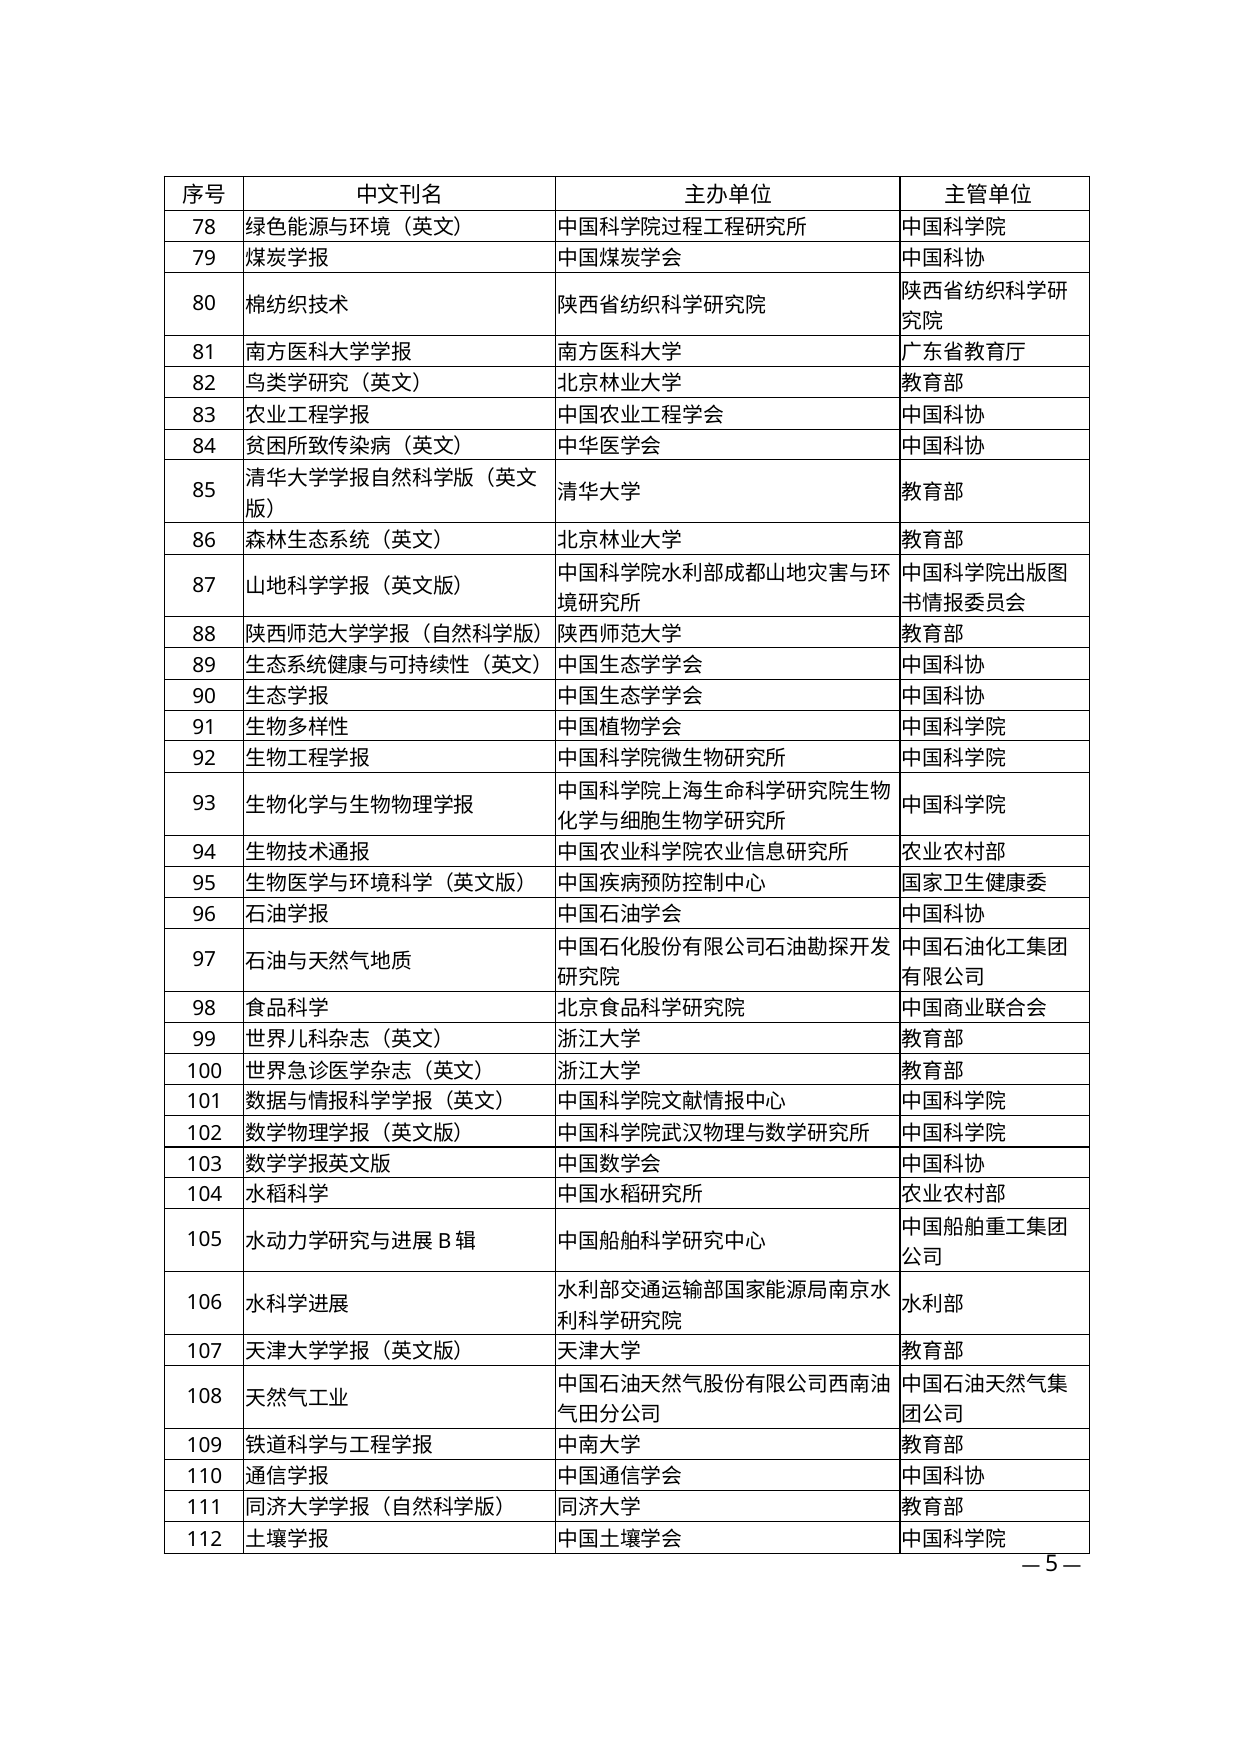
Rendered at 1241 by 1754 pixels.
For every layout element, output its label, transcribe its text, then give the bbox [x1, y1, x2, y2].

table_cell 111 [165, 1491, 243, 1521]
table_cell 教育部 [901, 523, 1089, 553]
table_cell 中国石油学会 [556, 898, 899, 928]
table_cell 食品科学 [244, 992, 555, 1022]
table_cell 中国石油天然气集团公司 [901, 1366, 1089, 1428]
table_cell 100 [165, 1054, 243, 1084]
table_cell 中国科协 [901, 430, 1089, 459]
table_cell 中国石油化工集团有限公司 [901, 929, 1089, 991]
table_cell 中国科学院 [901, 741, 1089, 772]
table_cell 石油学报 [244, 898, 555, 928]
table_cell 教育部 [901, 1335, 1089, 1365]
table_cell 78 [165, 211, 243, 241]
table_cell 中国船舶重工集团公司 [901, 1209, 1089, 1271]
table_cell 清华大学学报自然科学版（英文版） [244, 460, 555, 522]
table_cell 中国科协 [901, 1148, 1089, 1177]
table_cell 绿色能源与环境（英文） [244, 211, 555, 241]
table_cell 煤炭学报 [244, 242, 555, 272]
table_cell 中国科协 [901, 898, 1089, 928]
table_cell 中国科协 [901, 242, 1089, 272]
table_cell 中国数学会 [556, 1148, 899, 1177]
table_cell 91 [165, 711, 243, 740]
table_cell 天津大学学报（英文版） [244, 1335, 555, 1365]
table_cell 石油与天然气地质 [244, 929, 555, 991]
table_cell 中国科学院过程工程研究所 [556, 211, 899, 241]
table_cell 80 [165, 273, 243, 335]
table_cell 生态系统健康与可持续性（英文） [244, 648, 555, 678]
table_cell 贫困所致传染病（英文） [244, 430, 555, 459]
table_cell 水利部交通运输部国家能源局南京水利科学研究院 [556, 1272, 899, 1334]
table_cell 生物工程学报 [244, 741, 555, 772]
table_cell 陕西师范大学学报（自然科学版） [244, 617, 555, 647]
table_cell 生态学报 [244, 680, 555, 709]
table_cell 教育部 [901, 460, 1089, 522]
table_cell 86 [165, 523, 243, 553]
table_cell 数学物理学报（英文版） [244, 1116, 555, 1146]
table_cell 中国科学院 [901, 211, 1089, 241]
table_cell 中国石油天然气股份有限公司西南油气田分公司 [556, 1366, 899, 1428]
table_cell 中国农业科学院农业信息研究所 [556, 836, 899, 866]
table_cell 中南大学 [556, 1429, 899, 1459]
table_cell 85 [165, 460, 243, 522]
table_cell 数学学报英文版 [244, 1148, 555, 1177]
table_cell 中国生态学学会 [556, 680, 899, 709]
table_cell 81 [165, 336, 243, 366]
table_header 主管单位 [901, 177, 1089, 209]
table_cell 教育部 [901, 367, 1089, 397]
table_cell 南方医科大学 [556, 336, 899, 366]
table_cell 陕西师范大学 [556, 617, 899, 647]
table_cell 中国科学院 [901, 1522, 1089, 1552]
table_cell 数据与情报科学学报（英文） [244, 1085, 555, 1115]
table_cell 水利部 [901, 1272, 1089, 1334]
table_cell 教育部 [901, 1491, 1089, 1521]
table_cell 棉纺织技术 [244, 273, 555, 335]
table_cell 广东省教育厅 [901, 336, 1089, 366]
table_cell 中国植物学会 [556, 711, 899, 740]
table_cell 水动力学研究与进展 B辑 [244, 1209, 555, 1271]
table_cell 99 [165, 1023, 243, 1053]
table_cell 83 [165, 398, 243, 428]
table_cell 中国生态学学会 [556, 648, 899, 678]
table_cell 101 [165, 1085, 243, 1115]
table_cell 北京食品科学研究院 [556, 992, 899, 1022]
table_cell 中国科学院武汉物理与数学研究所 [556, 1116, 899, 1146]
table_cell 清华大学 [556, 460, 899, 522]
table_cell 农业农村部 [901, 1178, 1089, 1208]
table_cell 中国科协 [901, 398, 1089, 428]
table_cell 中国煤炭学会 [556, 242, 899, 272]
table_cell 陕西省纺织科学研究院 [556, 273, 899, 335]
table_cell 中国石化股份有限公司石油勘探开发研究院 [556, 929, 899, 991]
table_cell 87 [165, 555, 243, 616]
table_cell 森林生态系统（英文） [244, 523, 555, 553]
table_cell 南方医科大学学报 [244, 336, 555, 366]
table_cell 世界儿科杂志（英文） [244, 1023, 555, 1053]
table_cell 中华医学会 [556, 430, 899, 459]
table_header 中文刊名 [244, 177, 555, 209]
table_cell 浙江大学 [556, 1054, 899, 1084]
table_cell 国家卫生健康委 [901, 867, 1089, 897]
table_cell 中国科学院水利部成都山地灾害与环境研究所 [556, 555, 899, 616]
table_cell 90 [165, 680, 243, 709]
table_cell 教育部 [901, 1429, 1089, 1459]
table_cell 103 [165, 1148, 243, 1177]
table_cell 84 [165, 430, 243, 459]
table_cell 教育部 [901, 617, 1089, 647]
table_cell 中国科学院文献情报中心 [556, 1085, 899, 1115]
table_cell 107 [165, 1335, 243, 1365]
table_cell 中国科学院上海生命科学研究院生物化学与细胞生物学研究所 [556, 773, 899, 834]
table_cell 通信学报 [244, 1460, 555, 1490]
table_cell 中国科学院微生物研究所 [556, 741, 899, 772]
table_cell 同济大学 [556, 1491, 899, 1521]
table_cell 中国科学院 [901, 1116, 1089, 1146]
table_cell 中国科协 [901, 1460, 1089, 1490]
table_cell 中国科协 [901, 680, 1089, 709]
table_cell 95 [165, 867, 243, 897]
table_cell 96 [165, 898, 243, 928]
table_cell 北京林业大学 [556, 523, 899, 553]
table_cell 农业农村部 [901, 836, 1089, 866]
table_cell 中国疾病预防控制中心 [556, 867, 899, 897]
table_cell 中国商业联合会 [901, 992, 1089, 1022]
table_cell 94 [165, 836, 243, 866]
table_cell 中国科学院 [901, 773, 1089, 834]
table_cell 水稻科学 [244, 1178, 555, 1208]
table_cell 鸟类学研究（英文） [244, 367, 555, 397]
table_cell 天然气工业 [244, 1366, 555, 1428]
table_cell 中国船舶科学研究中心 [556, 1209, 899, 1271]
table_cell 102 [165, 1116, 243, 1146]
table_cell 北京林业大学 [556, 367, 899, 397]
table_cell 98 [165, 992, 243, 1022]
table_cell 世界急诊医学杂志（英文） [244, 1054, 555, 1084]
table_cell 中国科学院 [901, 711, 1089, 740]
table_cell 93 [165, 773, 243, 834]
table_cell 97 [165, 929, 243, 991]
table_header 主办单位 [556, 177, 899, 209]
table_cell 82 [165, 367, 243, 397]
table_cell 88 [165, 617, 243, 647]
table_cell 110 [165, 1460, 243, 1490]
table_cell 生物医学与环境科学（英文版） [244, 867, 555, 897]
table_cell 天津大学 [556, 1335, 899, 1365]
table_cell 中国科学院出版图书情报委员会 [901, 555, 1089, 616]
table_cell 陕西省纺织科学研究院 [901, 273, 1089, 335]
table_cell 水科学进展 [244, 1272, 555, 1334]
table_cell 生物化学与生物物理学报 [244, 773, 555, 834]
table_cell 中国土壤学会 [556, 1522, 899, 1552]
table_cell 112 [165, 1522, 243, 1552]
table_cell 中国农业工程学会 [556, 398, 899, 428]
table_cell 中国科学院 [901, 1085, 1089, 1115]
table_cell 89 [165, 648, 243, 678]
table_header 序号 [165, 177, 243, 209]
table_cell 106 [165, 1272, 243, 1334]
table_cell 105 [165, 1209, 243, 1271]
table_cell 92 [165, 741, 243, 772]
table_cell 108 [165, 1366, 243, 1428]
table_cell 铁道科学与工程学报 [244, 1429, 555, 1459]
table_cell 中国科协 [901, 648, 1089, 678]
table_cell 山地科学学报（英文版） [244, 555, 555, 616]
table_cell 104 [165, 1178, 243, 1208]
table_cell 中国水稻研究所 [556, 1178, 899, 1208]
table_cell 教育部 [901, 1023, 1089, 1053]
table_cell 农业工程学报 [244, 398, 555, 428]
table_cell 109 [165, 1429, 243, 1459]
table_cell 浙江大学 [556, 1023, 899, 1053]
table_cell 生物多样性 [244, 711, 555, 740]
table_cell 79 [165, 242, 243, 272]
table_cell 生物技术通报 [244, 836, 555, 866]
table_cell 教育部 [901, 1054, 1089, 1084]
table_cell 土壤学报 [244, 1522, 555, 1552]
table_cell 中国通信学会 [556, 1460, 899, 1490]
table_cell 同济大学学报（自然科学版） [244, 1491, 555, 1521]
